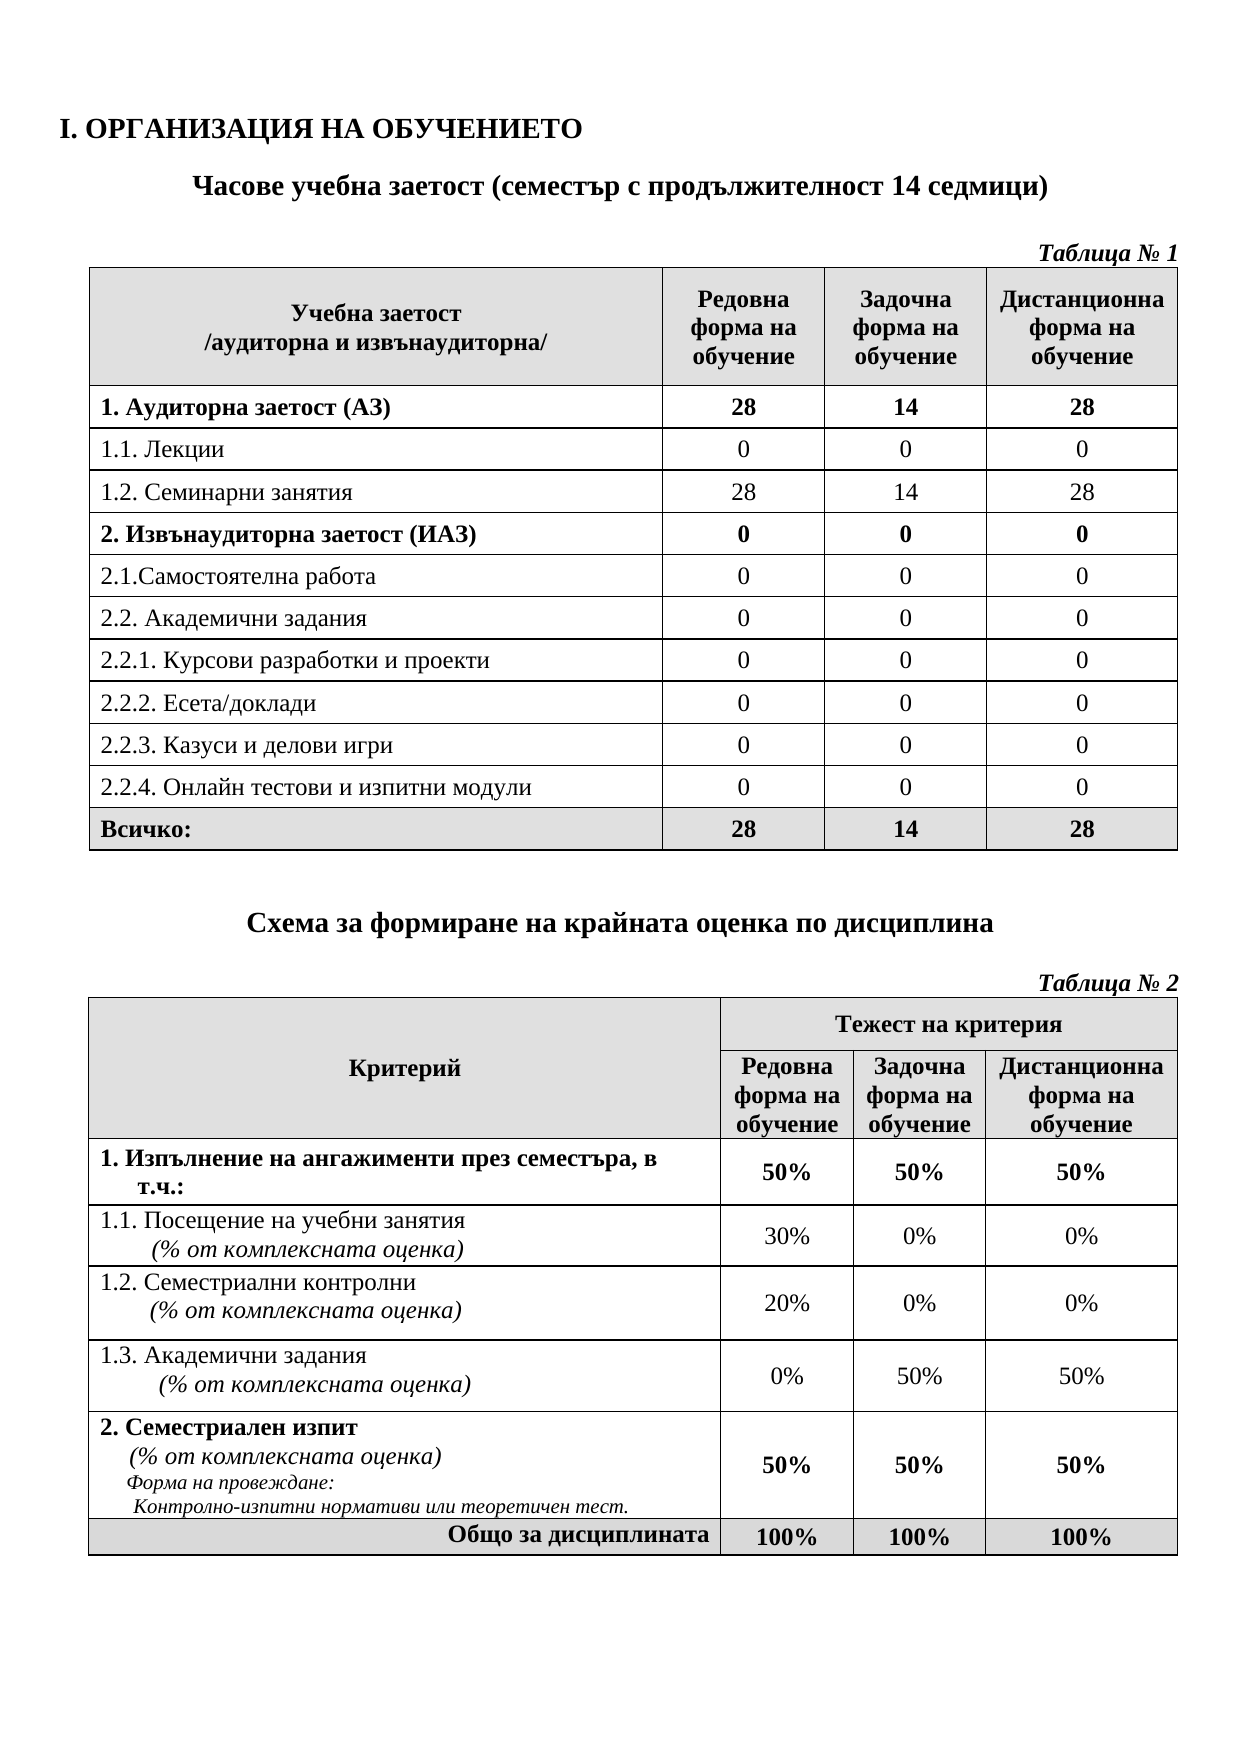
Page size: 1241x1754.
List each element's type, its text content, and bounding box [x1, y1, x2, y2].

table_cell 2.2.3. Казуси и делови игри [90, 724, 662, 764]
table_cell 50% [854, 1412, 985, 1518]
table_cell 0% [986, 1267, 1177, 1339]
table_cell 2.2. Академични задания [90, 597, 662, 638]
table_cell 2.2.2. Есета/доклади [90, 682, 662, 722]
table_cell 50% [721, 1139, 853, 1204]
text Таблица № 1 [59, 238, 1181, 267]
table_cell 0 [825, 682, 986, 722]
table_cell 28 [663, 386, 824, 427]
table_cell 0 [987, 640, 1177, 680]
table_cell 0% [854, 1267, 985, 1339]
table_cell 0 [663, 555, 824, 596]
table_cell 50% [986, 1139, 1177, 1204]
text Схема за формиране на крайната оценка по дисциплина [59, 906, 1181, 939]
table_cell 30% [721, 1206, 853, 1265]
table_cell 2. Извънаудиторна заетост (ИАЗ) [90, 513, 662, 554]
table_cell 0 [825, 513, 986, 554]
table_cell 28 [663, 808, 824, 849]
table_cell 28 [987, 386, 1177, 427]
table_cell 0 [663, 429, 824, 469]
table_cell 1.2. Семестриални контролни (% от комплексната оценка) [89, 1267, 720, 1339]
table_cell 1. Изпълнение на ангажименти през семестъра, в т.ч.: [89, 1139, 720, 1204]
table_cell 1.3. Академични задания (% от комплексната оценка) [89, 1341, 720, 1411]
table_cell 2.2.1. Курсови разработки и проекти [90, 640, 662, 680]
table_cell 14 [825, 471, 986, 511]
table_cell Редовна форма на обучение [721, 1051, 853, 1138]
table_cell 0% [854, 1206, 985, 1265]
table_cell Всичко: [90, 808, 662, 849]
table_cell 2.1.Самостоятелна работа [90, 555, 662, 596]
table_cell 0 [663, 682, 824, 722]
table_cell 50% [986, 1341, 1177, 1411]
table_cell 0 [825, 724, 986, 764]
table_cell 0 [663, 766, 824, 807]
table_cell 0% [721, 1341, 853, 1411]
table_cell 50% [854, 1341, 985, 1411]
table_cell 0 [825, 640, 986, 680]
text Таблица № 2 [59, 968, 1181, 997]
text І. ОРГАНИЗАЦИЯ НА ОБУЧЕНИЕТО [59, 118, 1181, 143]
table_cell 0 [987, 766, 1177, 807]
table_cell 0 [825, 597, 986, 638]
table_cell 0 [663, 597, 824, 638]
table_cell 0 [987, 513, 1177, 554]
table_header Критерий [89, 998, 720, 1138]
table_cell 0 [987, 682, 1177, 722]
table_cell 0% [986, 1206, 1177, 1265]
table_cell Посещение на учебни занятия (% от комплексната оценка) [89, 1206, 720, 1265]
table_cell Дистанционна форма на обучение [986, 1051, 1177, 1138]
table_cell 50% [721, 1412, 853, 1518]
table_header Учебна заетост /аудиторна и извънаудиторна/ [90, 268, 662, 385]
table_cell 14 [825, 808, 986, 849]
table_cell 100% [986, 1519, 1177, 1554]
table_header Дистанционна форма на обучение [987, 268, 1177, 385]
table_cell 1. Аудиторна заетост (АЗ) [90, 386, 662, 427]
table_cell 0 [825, 429, 986, 469]
table_cell 14 [825, 386, 986, 427]
table_cell 2.2.4. Онлайн тестови и изпитни модули [90, 766, 662, 807]
table_cell 0 [987, 429, 1177, 469]
table_cell Задочна форма на обучение [854, 1051, 985, 1138]
table_cell 50% [854, 1139, 985, 1204]
table_cell 2. Семестриален изпит (% от комплексната оценка) Форма на провеждане: Контролно-изпитни нормативи или теоретичен тест. [89, 1412, 720, 1518]
table_cell 100% [854, 1519, 985, 1554]
table_cell 100% [721, 1519, 853, 1554]
table_cell Общо за дисциплината [89, 1519, 720, 1554]
table_cell 28 [987, 471, 1177, 511]
table_cell 0 [663, 513, 824, 554]
table_cell 28 [663, 471, 824, 511]
table_header Задочна форма на обучение [825, 268, 986, 385]
table_cell 50% [986, 1412, 1177, 1518]
table_cell 0 [987, 597, 1177, 638]
table_cell 20% [721, 1267, 853, 1339]
table_cell 28 [987, 808, 1177, 849]
table_cell 0 [663, 724, 824, 764]
table_header Редовна форма на обучение [663, 268, 824, 385]
table_cell 0 [825, 766, 986, 807]
table_cell 1.1. Лекции [90, 429, 662, 469]
table_cell 0 [825, 555, 986, 596]
table_cell 0 [987, 555, 1177, 596]
table_cell 0 [663, 640, 824, 680]
table_header Тежест на критерия [721, 998, 1177, 1050]
table_cell 0 [987, 724, 1177, 764]
text Часове учебна заетост (семестър с продължителност 14 седмици) [59, 168, 1181, 238]
table_cell 1.2. Семинарни занятия [90, 471, 662, 511]
